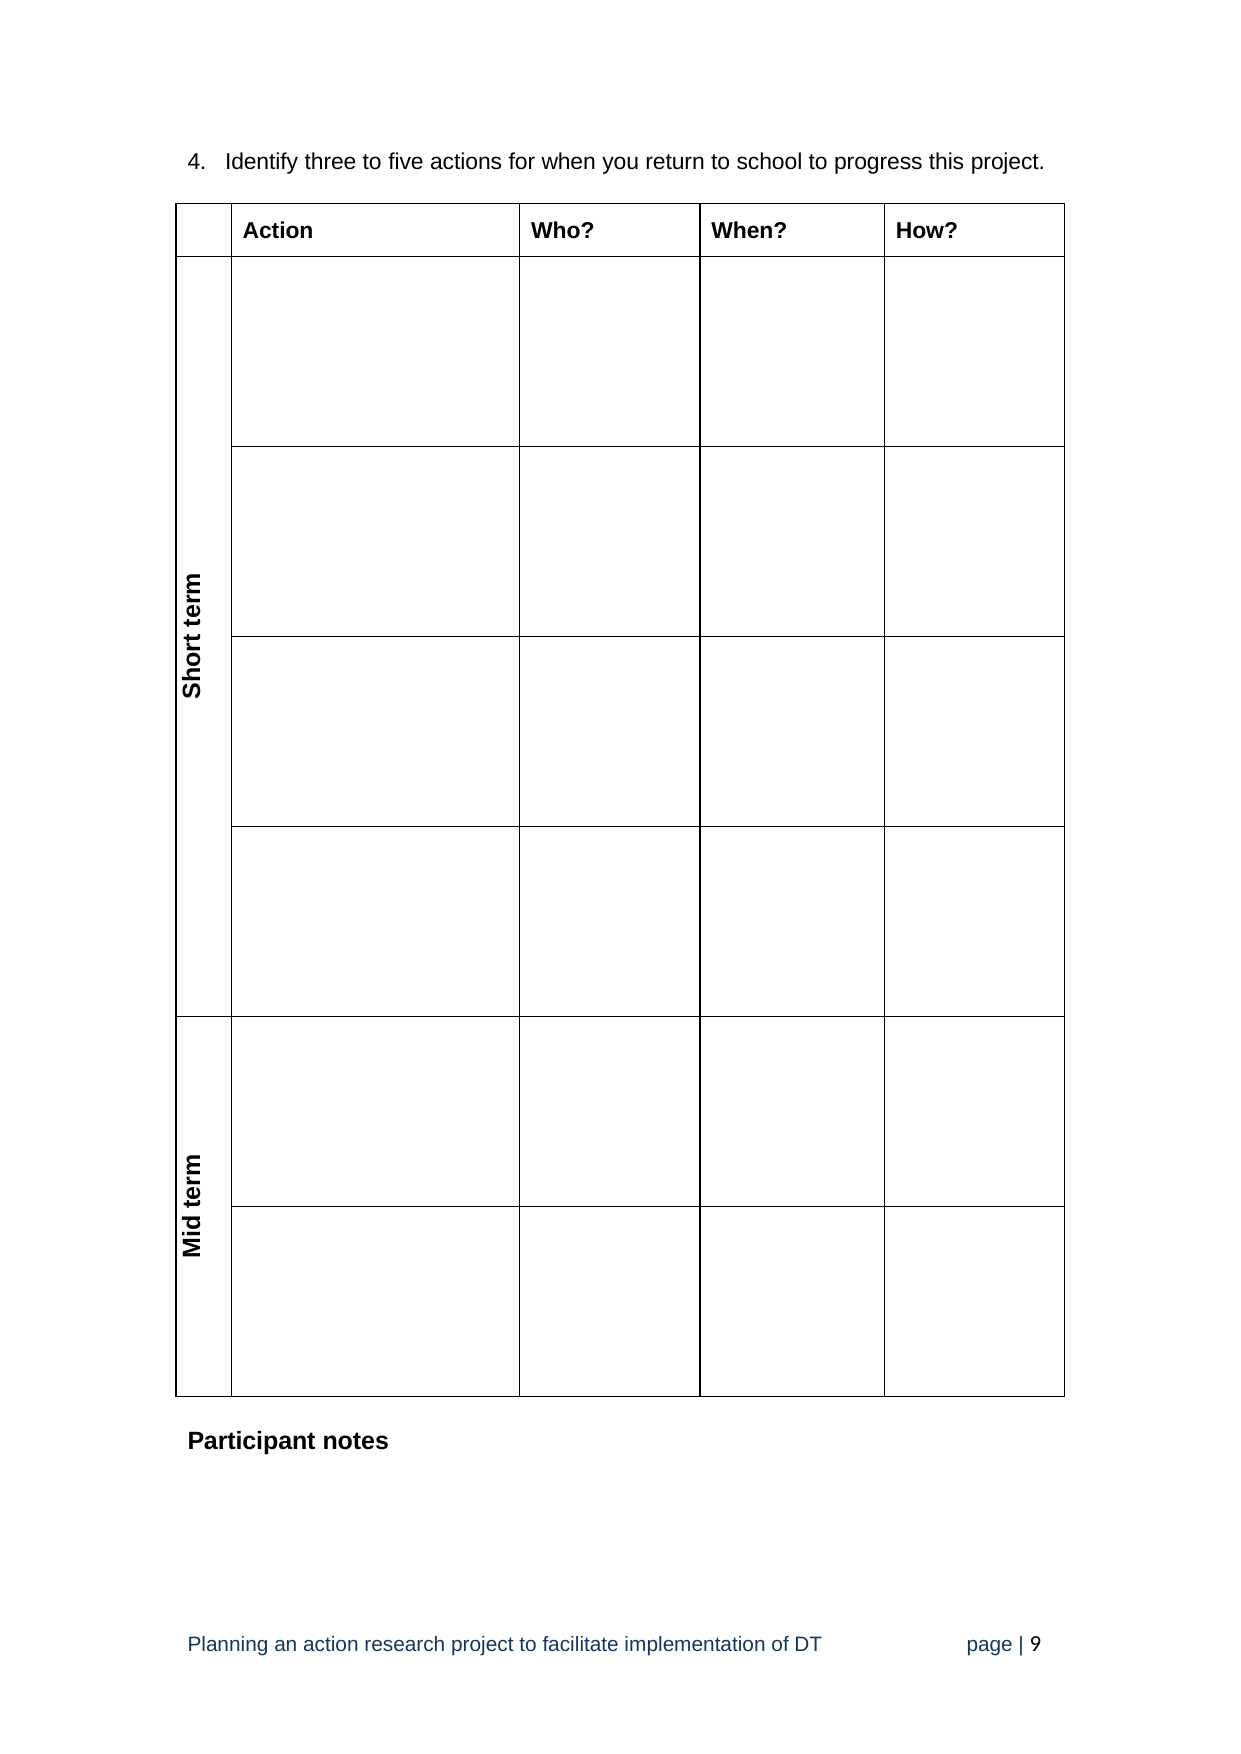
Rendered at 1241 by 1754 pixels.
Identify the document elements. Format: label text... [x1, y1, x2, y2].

table_cell [701, 447, 884, 636]
table_header Action [232, 204, 519, 256]
table_cell [520, 637, 699, 826]
table_cell [701, 827, 884, 1016]
table_cell [701, 1207, 884, 1396]
table_cell [232, 827, 519, 1016]
table_cell [520, 1207, 699, 1396]
table_cell [232, 637, 519, 826]
table_cell Short term [177, 257, 231, 1016]
table_cell [701, 257, 884, 446]
table_cell [885, 257, 1064, 446]
table_cell [520, 257, 699, 446]
table_cell [701, 1017, 884, 1206]
table_header Who? [520, 204, 699, 256]
table_header When? [701, 204, 884, 256]
table_cell [520, 447, 699, 636]
table_cell [885, 827, 1064, 1016]
table_cell Mid term [177, 1017, 231, 1396]
table_cell [701, 637, 884, 826]
table_cell [520, 827, 699, 1016]
table_cell [885, 1017, 1064, 1206]
text Participant notes [187, 1426, 1076, 1454]
list Identify three to five actions for when you return to school to progress this project. [187, 148, 1076, 174]
table_cell [885, 447, 1064, 636]
table_header [177, 204, 231, 256]
table_cell [885, 637, 1064, 826]
table_cell [232, 257, 519, 446]
table_cell [232, 1207, 519, 1396]
table_cell [520, 1017, 699, 1206]
table_cell [232, 1017, 519, 1206]
table_header How? [885, 204, 1064, 256]
table_cell [232, 447, 519, 636]
table_cell [885, 1207, 1064, 1396]
